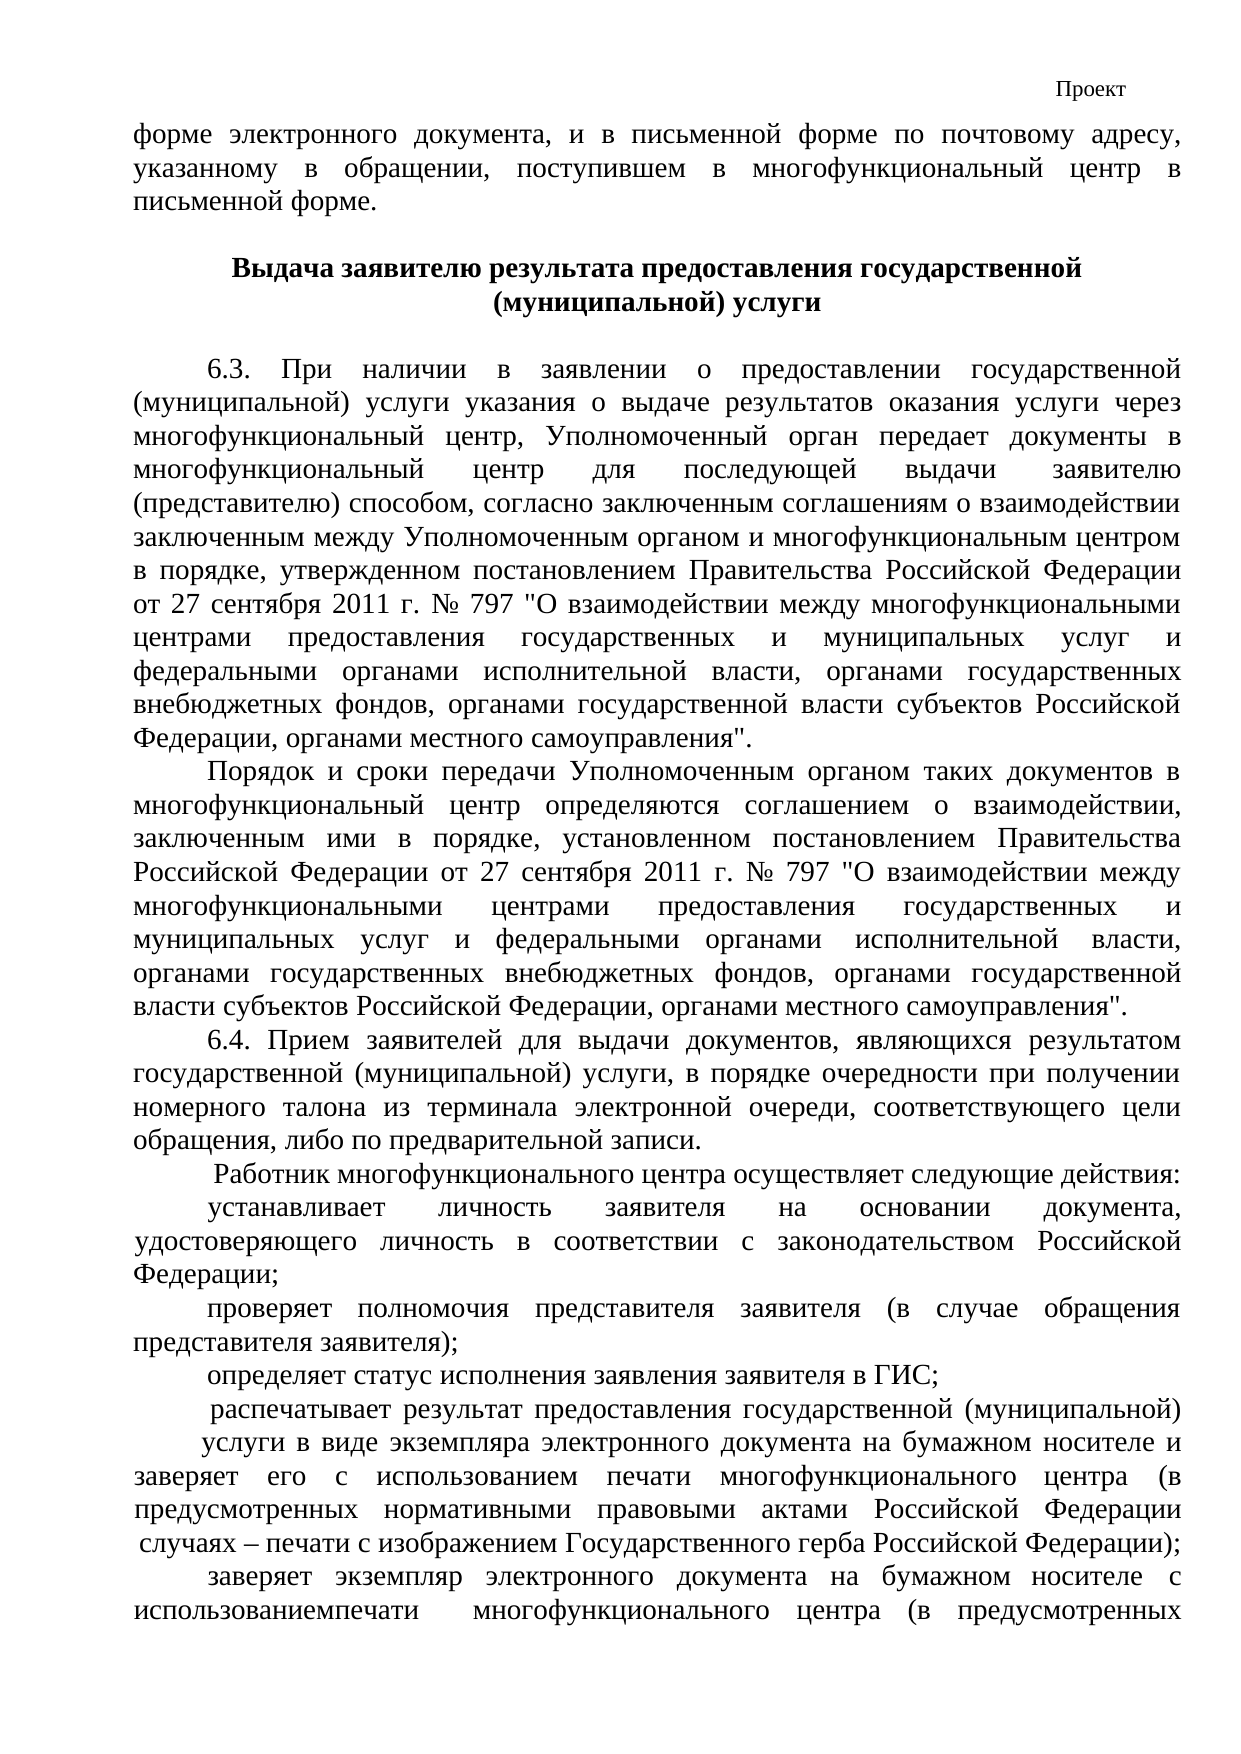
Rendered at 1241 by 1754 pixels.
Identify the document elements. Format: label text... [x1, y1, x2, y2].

text Федерации; [133, 1257, 1198, 1290]
text определяет статус исполнения заявления заявителя в ГИС; [207, 1357, 1198, 1391]
text распечатывает результат предоставления государственной (муниципальной) услуги в виде экземпляра электронного документа на бумажном носителе и заверяет его с использованием печати многофункционального центра (в предусмотренных нормативными правовыми актами Российской Федерации случаях – печати с изображением Государственного герба Российской Федерации); заверяет экземпляр электронного документа на бумажном носителе с использованием печати многофункционального центра (в предусмотренных [133, 1391, 1181, 1626]
text проверяет полномочия представителя заявителя (в случае обращения представителя заявителя); [133, 1290, 1181, 1357]
text Порядок и сроки передачи Уполномоченным органом таких документов в многофункциональный центр определяются соглашением о взаимодействии, заключенным ими в порядке, установленном постановлением Правительства Российской Федерации от 27 сентября 2011 г. № 797 "О взаимодействии между многофункциональными центрами предоставления государственных и муниципальных услуг и федеральными органами исполнительной власти, органами государственных внебюджетных фондов, органами государственной власти субъектов Российской Федерации, органами местного самоуправления". [133, 753, 1181, 1022]
text форме электронного документа, и в письменной форме по почтовому адресу, указанному в обращении, поступившем в многофункциональный центр в письменной форме. [133, 116, 1181, 217]
subtitle Выдача заявителю результата предоставления государственной (муниципальной) услуги [231, 250, 1084, 317]
list При наличии в заявлении о предоставлении государственной (муниципальной) услуги указания о выдаче результатов оказания услуги через многофункциональный центр, Уполномоченный орган передает документы в многофункциональный центр для последующей выдачи заявителю (представителю) способом, согласно заключенным соглашениям о взаимодействии заключенным между Уполномоченным органом и многофункциональным центром в порядке, утвержденном постановлением Правительства Российской Федерации от 27 сентября 2011 г. № 797 "О взаимодействии между многофункциональными центрами предоставления государственных и муниципальных услуг и федеральными органами исполнительной власти, органами государственных внебюджетных фондов, органами государственной власти субъектов Российской Федерации, органами местного самоуправления". [133, 351, 1181, 753]
list Прием заявителей для выдачи документов, являющихся результатом государственной (муниципальной) услуги, в порядке очередности при получении номерного талона из терминала электронной очереди, соответствующего цели обращения, либо по предварительной записи. [133, 1022, 1181, 1156]
text Работник многофункционального центра осуществляет следующие действия: устанавливает личность заявителя на основании документа, удостоверяющего личность в соответствии с законодательством Российской [133, 1156, 1181, 1257]
